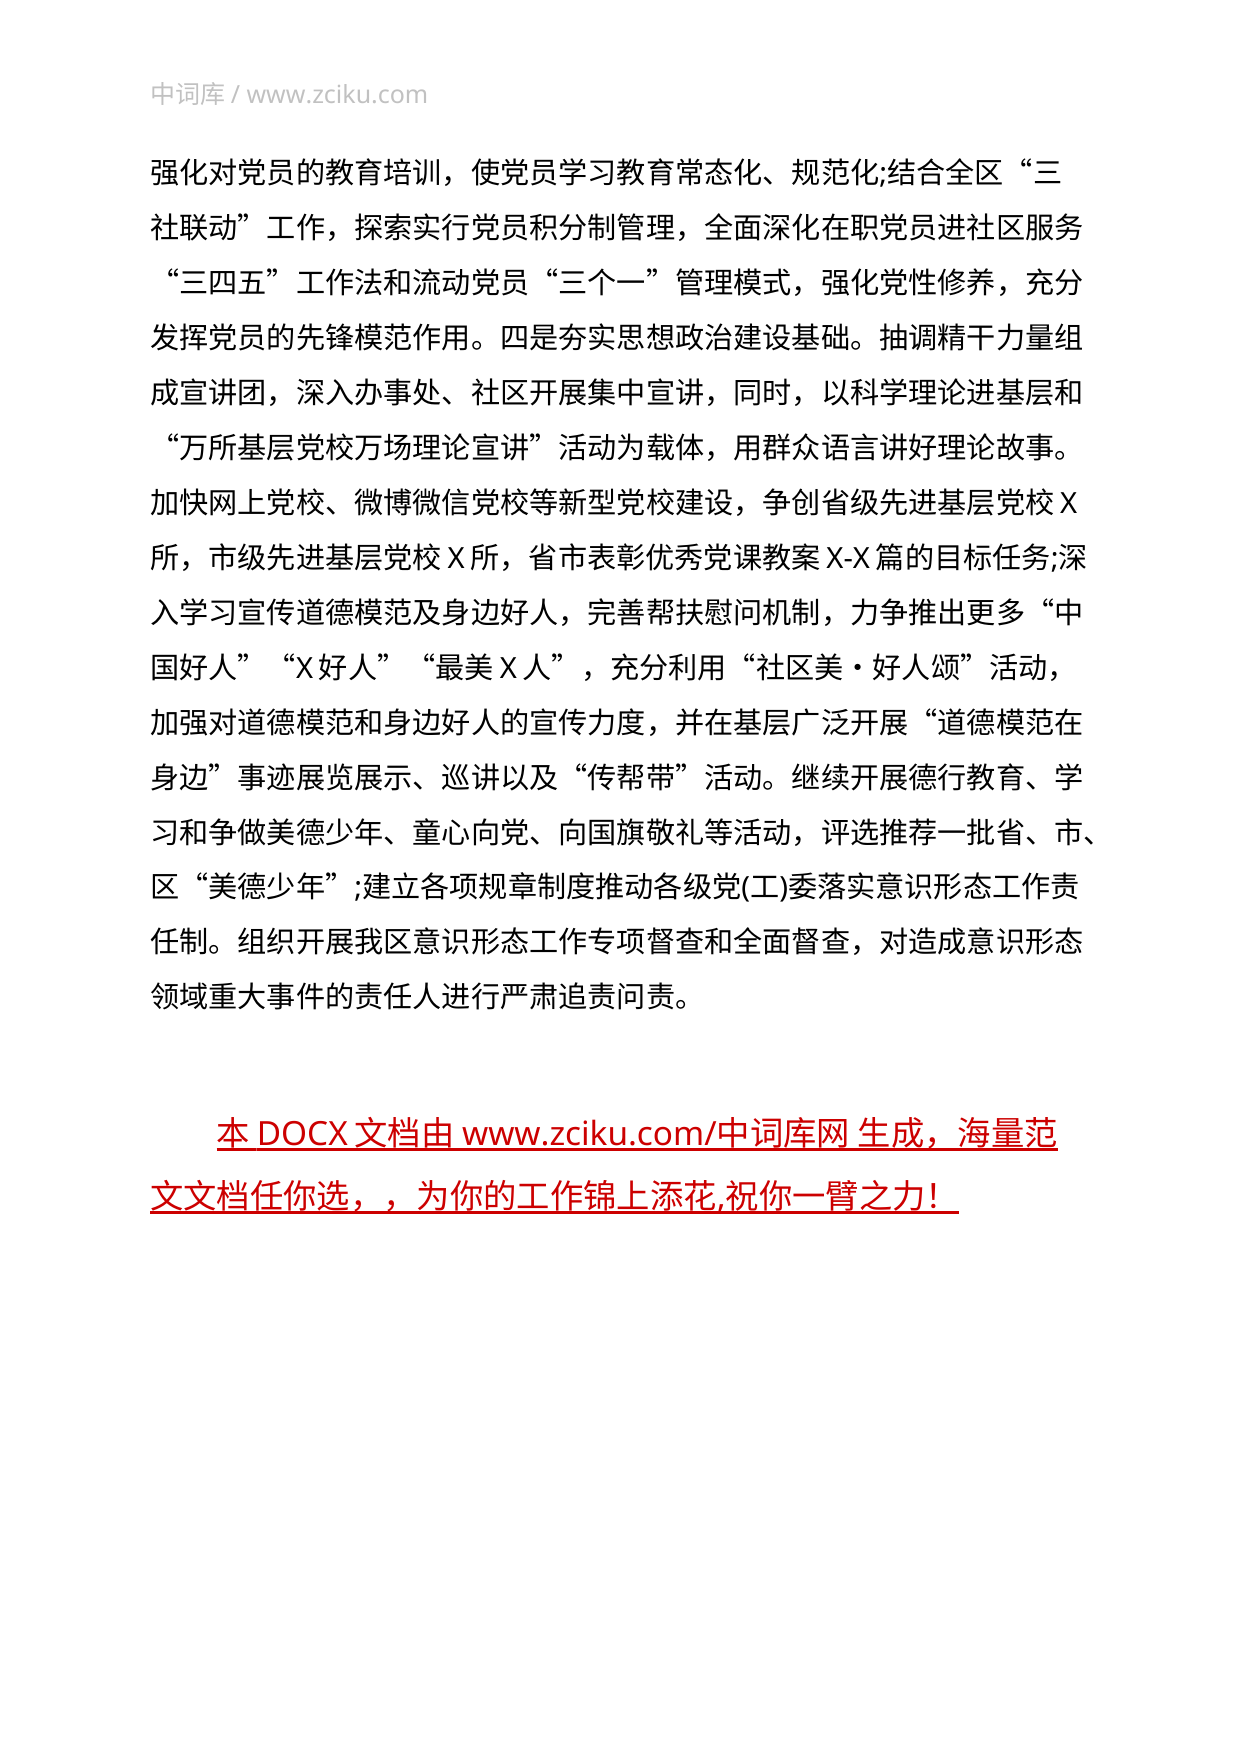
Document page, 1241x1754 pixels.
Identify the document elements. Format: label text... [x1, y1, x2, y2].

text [150, 150, 1090, 1016]
text 本DOCX文档由 www.zciku.com/中词库网 生成，海量范文文档任你选，，为你的工作锦上添花,祝你一臂之力！ [150, 1107, 1090, 1218]
